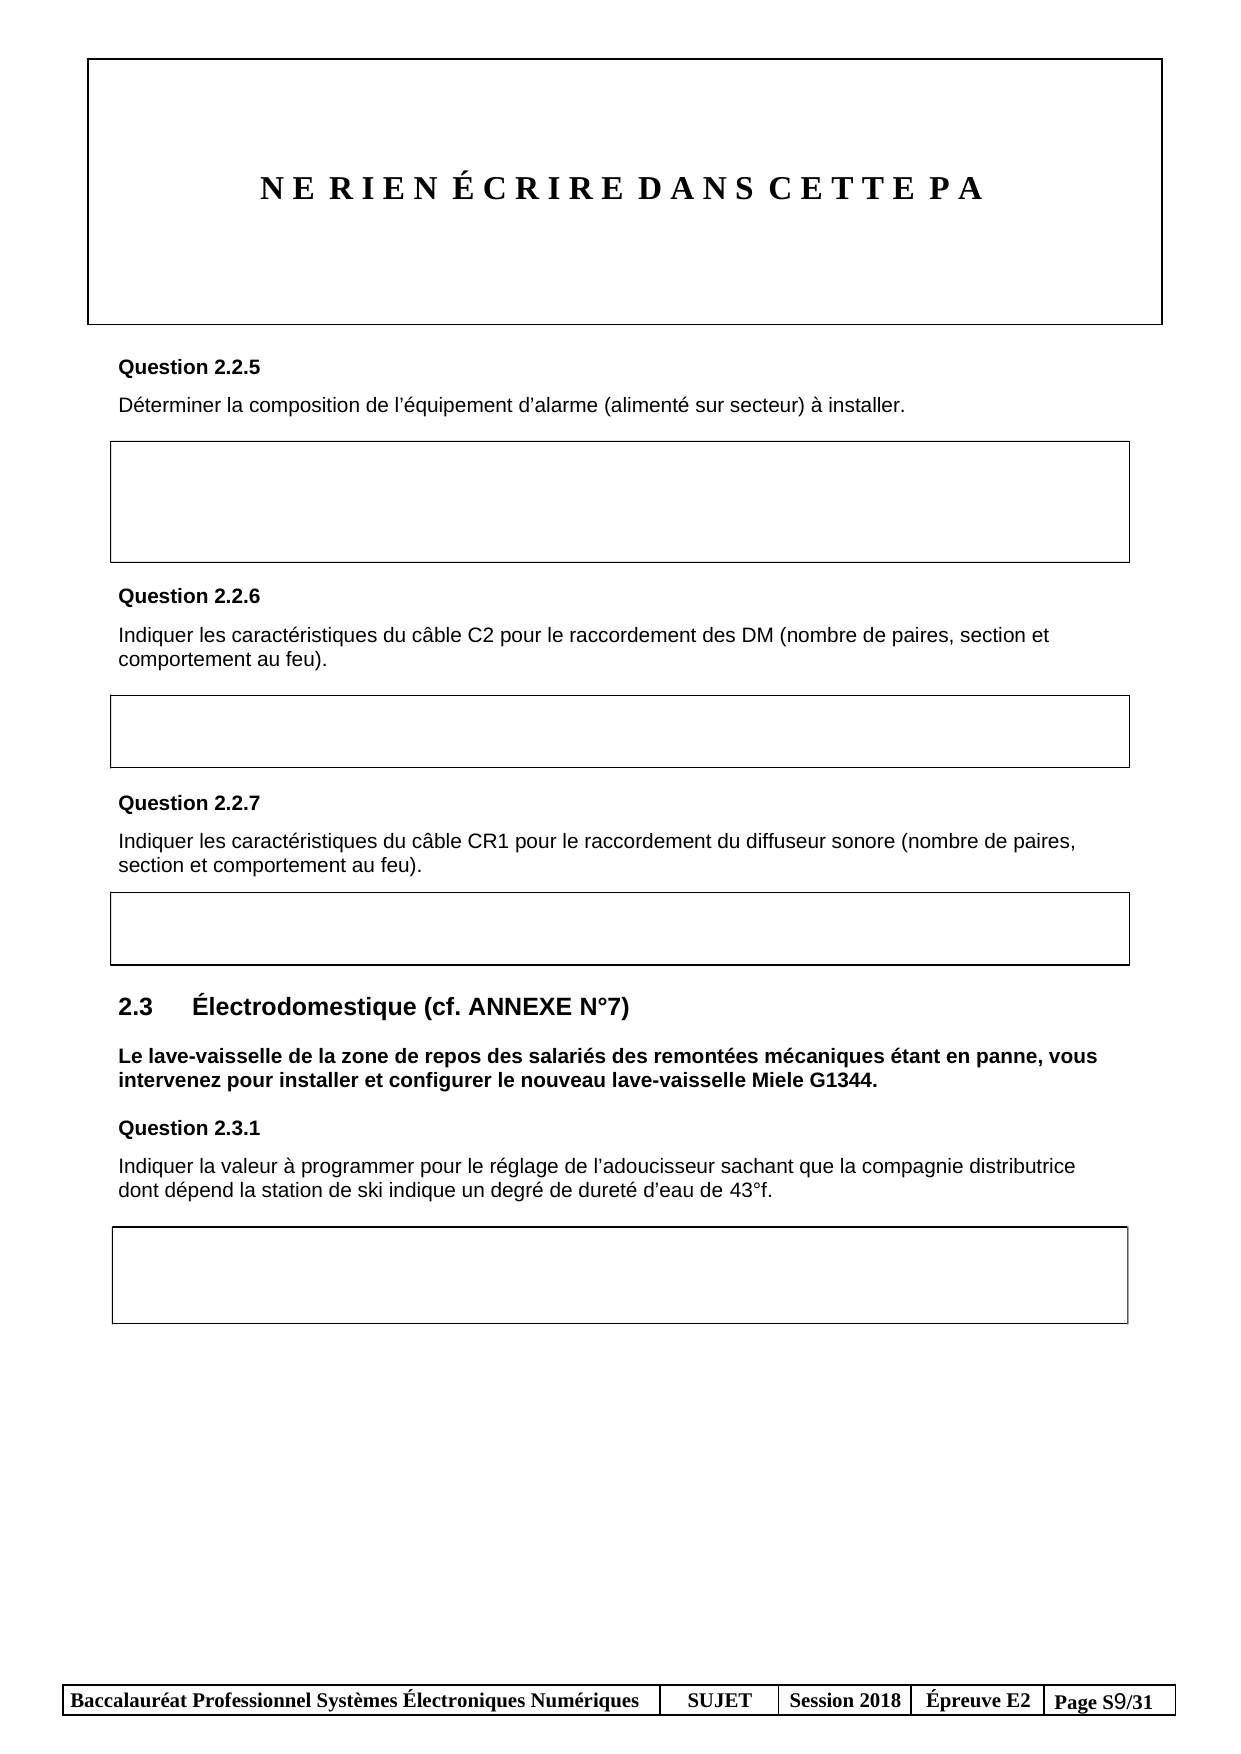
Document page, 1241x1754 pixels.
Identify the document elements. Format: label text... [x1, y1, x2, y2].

text Déterminer la composition de l’équipement d’alarme (alimenté sur secteur) à installer. [118, 393, 1209, 417]
text Indiquer les caractéristiques du câble C2 pour le raccordement des DM (nombre de paires, section et comportement au feu). [118, 622, 1052, 670]
subtitle Question 2.2.5 [118, 354, 1209, 378]
subtitle Question 2.2.6 [118, 584, 1209, 608]
subtitle Le lave-vaisselle de la zone de repos des salariés des remontées mécaniques étant en panne, vous intervenez pour installer et configurer le nouveau lave-vaisselle Miele G1344. [118, 1044, 1122, 1092]
text Indiquer la valeur à programmer pour le réglage de l’adoucisseur sachant que la compagnie distributrice dont dépend la station de ski indique un degré de dureté d’eau de 43°f. [118, 1154, 1096, 1202]
subtitle Électrodomestique (cf. ANNEXE N°7) [118, 991, 1209, 1020]
text Question 2.3.1 [118, 1116, 1209, 1140]
subtitle Question 2.2.7 [118, 791, 1209, 815]
text Indiquer les caractéristiques du câble CR1 pour le raccordement du diffuseur sonore (nombre de paires, section et comportement au feu). [118, 829, 1079, 877]
